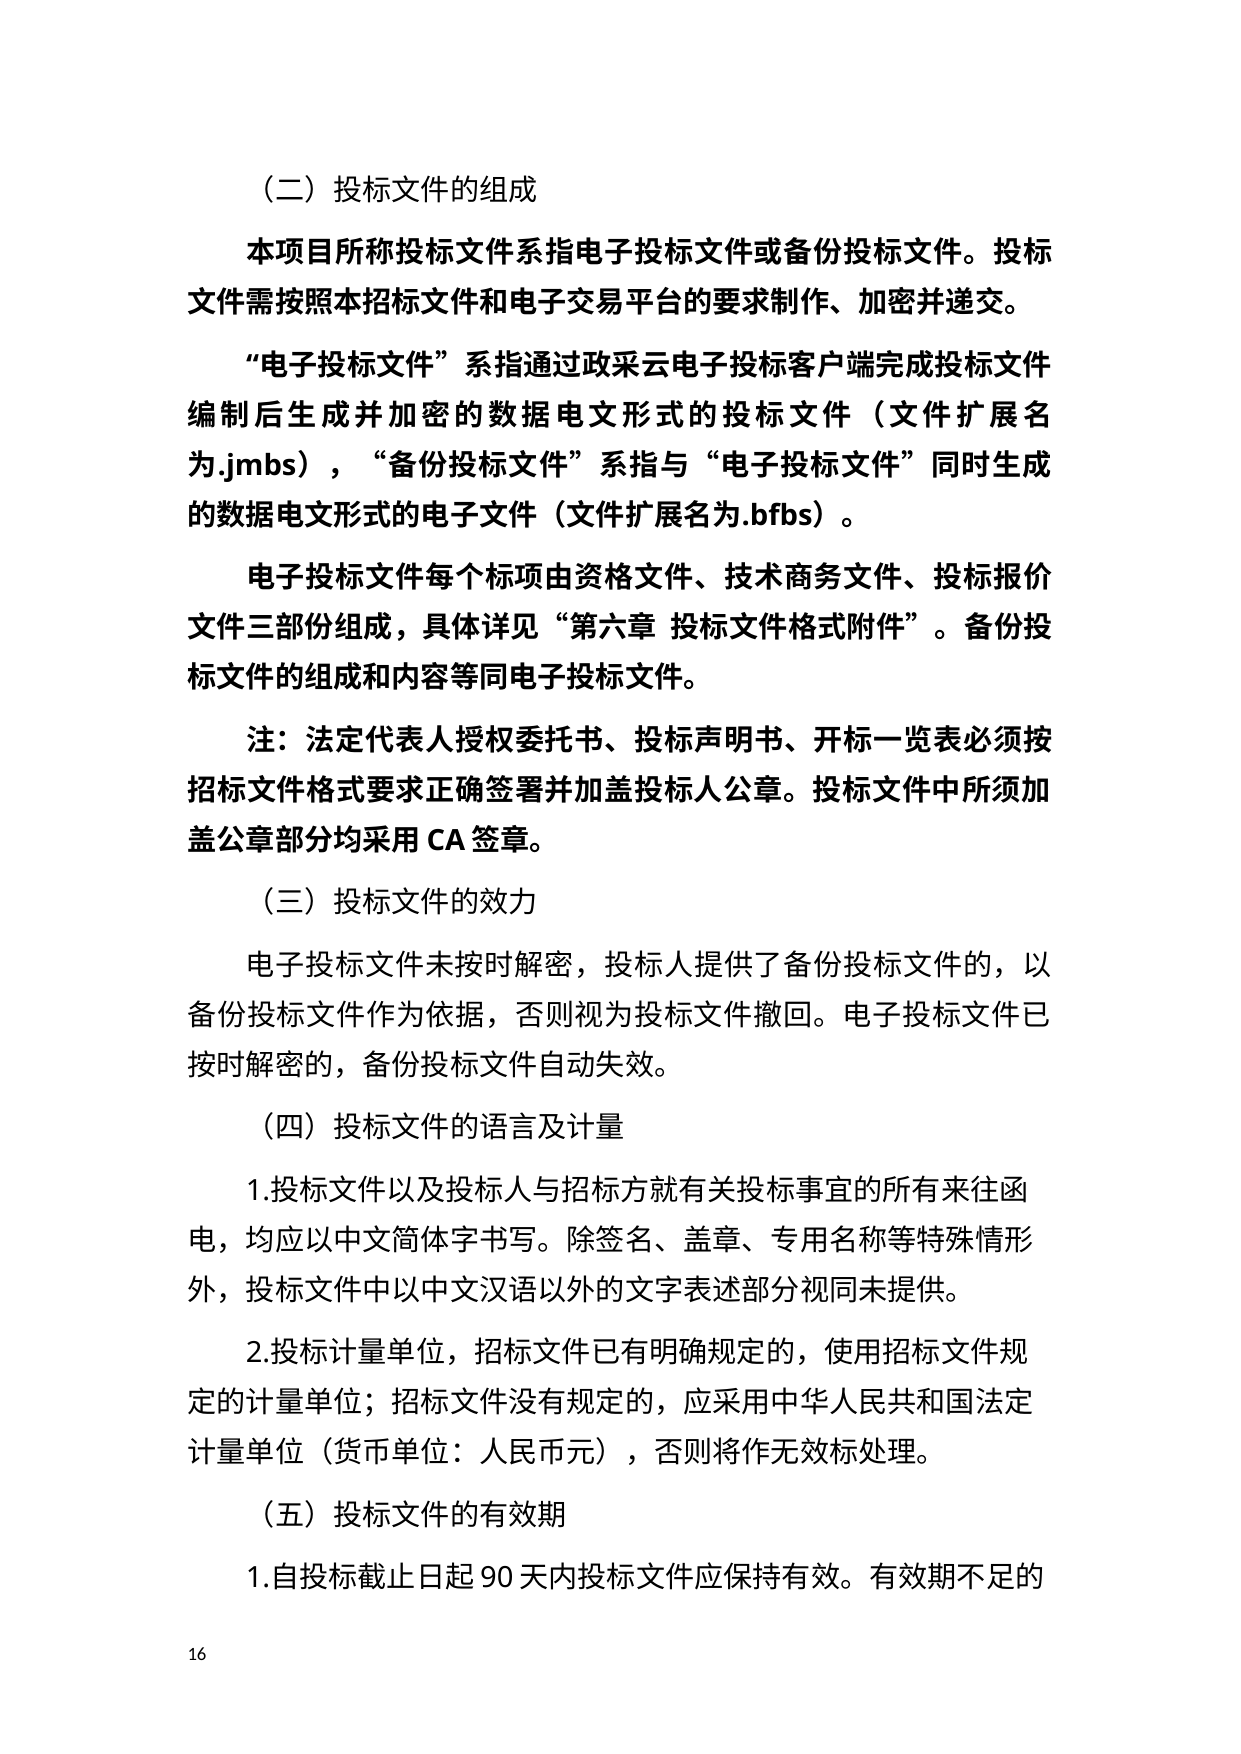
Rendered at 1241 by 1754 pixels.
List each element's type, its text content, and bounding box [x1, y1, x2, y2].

text 本项目所称投标文件系指电子投标文件或备份投标文件。投标文件需按照本招标文件和电子交易平台的要求制作、加密并递交。 [187, 222, 1053, 322]
text 2.投标计量单位，招标文件已有明确规定的，使用招标文件规定的计量单位；招标文件没有规定的，应采用中华人民共和国法定计量单位（货币单位：人民币元），否则将作无效标处理。 [187, 1322, 1053, 1472]
text “电子投标文件”系指通过政采云电子投标客户端完成投标文件编制后生成并加密的数据电文形式的投标文件（文件扩展名为.jmbs），“备份投标文件”系指与“电子投标文件”同时生成的数据电文形式的电子文件（文件扩展名为.bfbs）。 [187, 335, 1053, 535]
text 注：法定代表人授权委托书、投标声明书、开标一览表必须按招标文件格式要求正确签署并加盖投标人公章。投标文件中所须加盖公章部分均采用CA签章。 [187, 710, 1053, 860]
text 1.投标文件以及投标人与招标方就有关投标事宜的所有来往函电，均应以中文简体字书写。除签名、盖章、专用名称等特殊情形外，投标文件中以中文汉语以外的文字表述部分视同未提供。 [187, 1160, 1053, 1310]
text 电子投标文件未按时解密，投标人提供了备份投标文件的，以备份投标文件作为依据，否则视为投标文件撤回。电子投标文件已按时解密的，备份投标文件自动失效。 [187, 935, 1053, 1085]
text （二）投标文件的组成 [187, 160, 1053, 210]
text （三）投标文件的效力 [187, 872, 1053, 922]
text （五）投标文件的有效期 [187, 1485, 1053, 1535]
text 电子投标文件每个标项由资格文件、技术商务文件、投标报价文件三部份组成，具体详见“第六章 投标文件格式附件”。备份投标文件的组成和内容等同电子投标文件。 [187, 547, 1053, 697]
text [187, 1547, 1053, 1597]
text （四）投标文件的语言及计量 [187, 1097, 1053, 1147]
